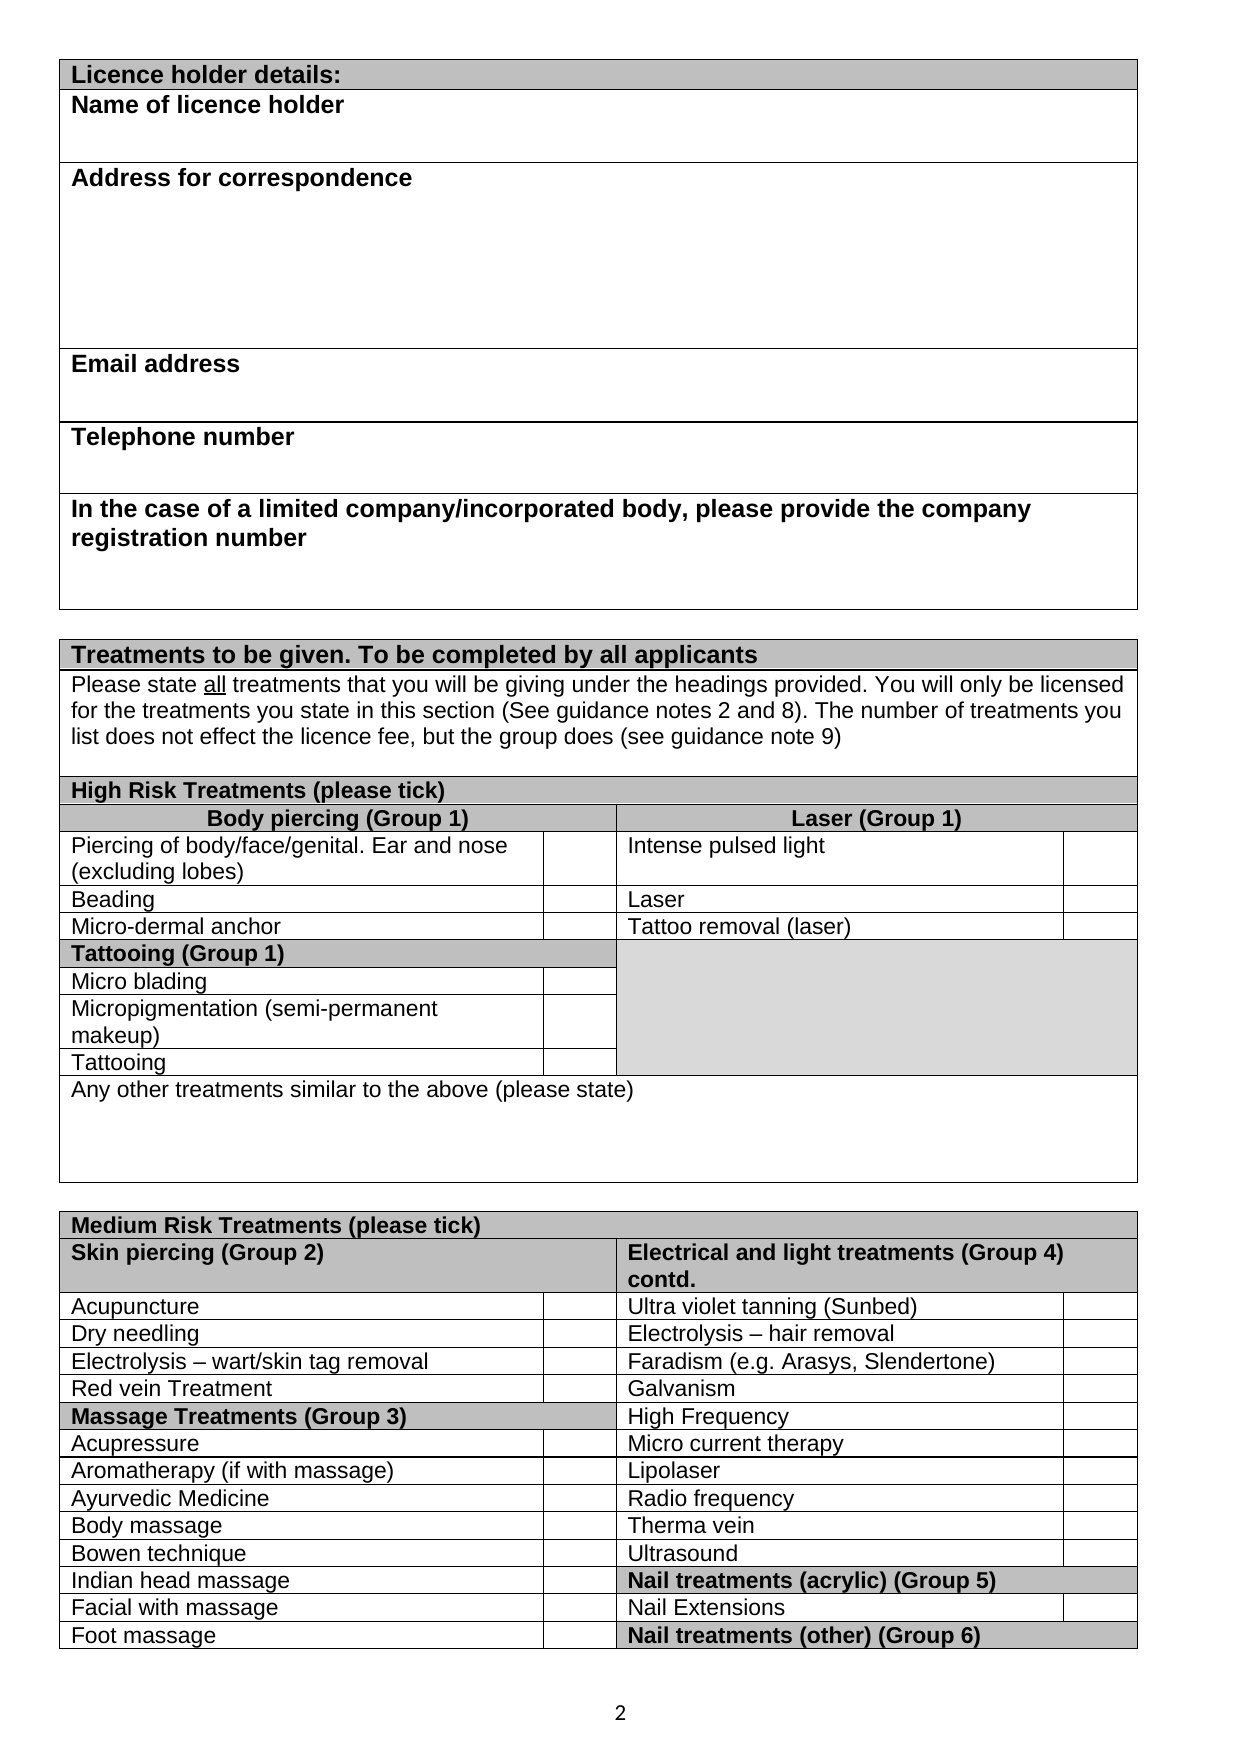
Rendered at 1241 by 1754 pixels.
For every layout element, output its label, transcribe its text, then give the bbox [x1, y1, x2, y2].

table_cell Skin piercing (Group 2) [60, 1239, 616, 1292]
table_cell [544, 1430, 616, 1456]
table_header Licence holder details: [60, 60, 1137, 89]
table_cell High Risk Treatments (please tick) [60, 777, 1137, 803]
table_cell [544, 832, 616, 884]
table_cell [544, 1458, 616, 1484]
table_cell Intense pulsed light [617, 832, 1063, 884]
table_cell Bowen technique [60, 1540, 543, 1566]
table_cell Micro-dermal anchor [60, 913, 543, 939]
table_cell [544, 1293, 616, 1319]
table_cell [544, 1485, 616, 1511]
table_cell Micropigmentation (semi-permanent makeup) [60, 995, 543, 1048]
table_header Medium Risk Treatments (please tick) [60, 1212, 1137, 1238]
table_cell [1064, 1320, 1137, 1347]
table_cell Piercing of body/face/genital. Ear and nose (excluding lobes) [60, 832, 543, 884]
table_cell [544, 1622, 616, 1648]
table_cell Electrolysis – hair removal [617, 1320, 1063, 1347]
table_cell Body piercing (Group 1) [60, 805, 616, 831]
table_cell Electrolysis – wart/skin tag removal [60, 1348, 543, 1374]
table_cell [544, 1375, 616, 1402]
table_cell [1064, 886, 1137, 912]
table_cell Red vein Treatment [60, 1375, 543, 1402]
table_cell Beading [60, 886, 543, 912]
table_cell [1064, 832, 1137, 884]
table_cell Email address [60, 349, 1137, 421]
table_cell [1064, 1540, 1137, 1566]
table_cell Nail Extensions [617, 1594, 1063, 1621]
table_cell Nail treatments (other) (Group 6) [617, 1622, 1137, 1648]
table_cell In the case of a limited company/incorporated body, please provide the company registration number [60, 494, 1137, 609]
table_cell [1064, 1512, 1137, 1538]
table_cell Ultrasound [617, 1540, 1063, 1566]
table_cell Massage Treatments (Group 3) [60, 1403, 616, 1429]
table_cell Acupuncture [60, 1293, 543, 1319]
table_cell Faradism (e.g. Arasys, Slendertone) [617, 1348, 1063, 1374]
table_cell Address for correspondence [60, 163, 1137, 348]
table_cell Facial with massage [60, 1594, 543, 1621]
table_cell [1064, 1594, 1137, 1621]
table_cell [544, 1567, 616, 1593]
table_header Treatments to be given. To be completed by all applicants [60, 640, 1137, 668]
table_cell [544, 1512, 616, 1538]
table_cell Tattoo removal (laser) [617, 913, 1063, 939]
table_cell Dry needling [60, 1320, 543, 1347]
table_cell [1064, 1430, 1137, 1456]
table_cell High Frequency [617, 1403, 1063, 1429]
table_cell Electrical and light treatments (Group 4) contd. [617, 1239, 1137, 1292]
table_cell [544, 913, 616, 939]
table_cell [1064, 1403, 1137, 1429]
table_cell [1064, 1375, 1137, 1402]
table_cell Tattooing [60, 1049, 543, 1075]
table_cell Therma vein [617, 1512, 1063, 1538]
table_cell Ayurvedic Medicine [60, 1485, 543, 1511]
table_cell Ultra violet tanning (Sunbed) [617, 1293, 1063, 1319]
table_cell Lipolaser [617, 1458, 1063, 1484]
table_cell [544, 886, 616, 912]
table_cell [1064, 1458, 1137, 1484]
table_cell Indian head massage [60, 1567, 543, 1593]
table_cell [1064, 1485, 1137, 1511]
table_header Please state all treatments that you will be giving under the headings provided. You will only be licensed for the treatments you state in this section (See guidance notes 2 and 8). The number of treatments you list does not effect the licence fee, but the group does (see guidance note 9) [60, 671, 1137, 776]
table_cell Telephone number [60, 423, 1137, 493]
table_cell Galvanism [617, 1375, 1063, 1402]
table_cell Laser [617, 886, 1063, 912]
table_cell Any other treatments similar to the above (please state) [60, 1076, 1137, 1182]
table_cell Laser (Group 1) [617, 805, 1137, 831]
table_cell Tattooing (Group 1) [60, 940, 616, 967]
table_cell Foot massage [60, 1622, 543, 1648]
table_cell [1064, 1348, 1137, 1374]
table_cell Radio frequency [617, 1485, 1063, 1511]
table_cell Micro current therapy [617, 1430, 1063, 1456]
table_cell [544, 1320, 616, 1347]
table_cell [544, 1540, 616, 1566]
table_cell [544, 1594, 616, 1621]
table_cell Name of licence holder [60, 90, 1137, 162]
table_cell [544, 1348, 616, 1374]
table_cell Nail treatments (acrylic) (Group 5) [617, 1567, 1137, 1593]
table_cell Micro blading [60, 968, 543, 994]
table_cell [1064, 913, 1137, 939]
table_cell Body massage [60, 1512, 543, 1538]
table_cell Acupressure [60, 1430, 543, 1456]
table_cell Aromatherapy (if with massage) [60, 1458, 543, 1484]
table_cell [1064, 1293, 1137, 1319]
table_cell [544, 968, 616, 994]
table_cell [617, 940, 1137, 1075]
table_cell [544, 1049, 616, 1075]
table_cell [544, 995, 616, 1048]
